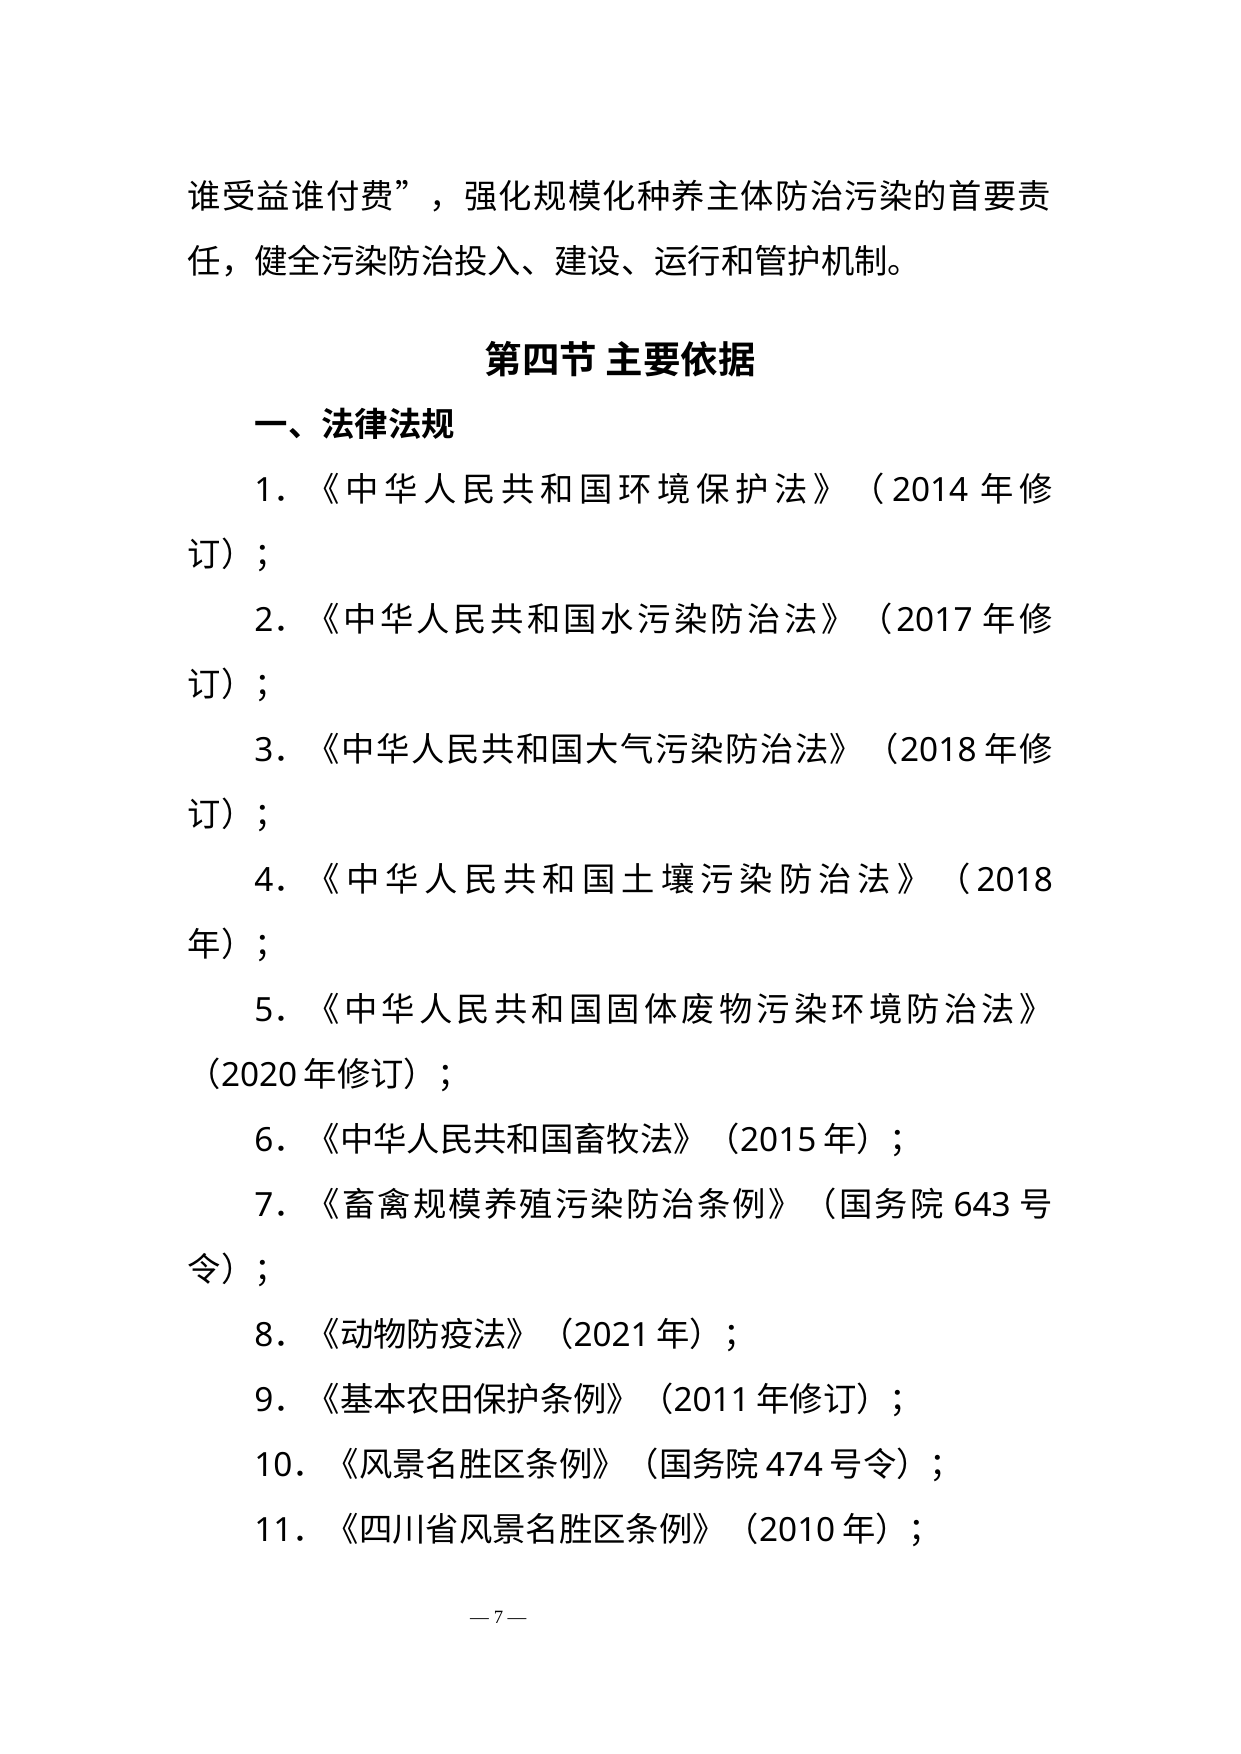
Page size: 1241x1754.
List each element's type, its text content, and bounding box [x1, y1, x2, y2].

list 《中华人民共和国水污染防治法》（2017年修订）； [187, 584, 1053, 714]
text 第四节 主要依据 [187, 324, 1053, 389]
list 《中华人民共和国土壤污染防治法》（2018年）； [187, 844, 1053, 974]
list 《中华人民共和国环境保护法》（2014年修订）； [187, 454, 1053, 584]
list 《风景名胜区条例》（国务院474号令）； [187, 1429, 1053, 1494]
list 《基本农田保护条例》（2011年修订）； [187, 1364, 1053, 1429]
list 《中华人民共和国固体废物污染环境防治法》（2020年修订）； [187, 974, 1053, 1104]
list 《四川省风景名胜区条例》（2010年）； [187, 1494, 1053, 1559]
list 《动物防疫法》（2021年）； [187, 1299, 1053, 1364]
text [187, 162, 1053, 292]
list 《中华人民共和国畜牧法》（2015年）； [187, 1104, 1053, 1169]
text 一、法律法规 [187, 389, 1053, 454]
list 《畜禽规模养殖污染防治条例》（国务院643号令）； [187, 1169, 1053, 1299]
list 《中华人民共和国大气污染防治法》（2018年修订）； [187, 714, 1053, 844]
